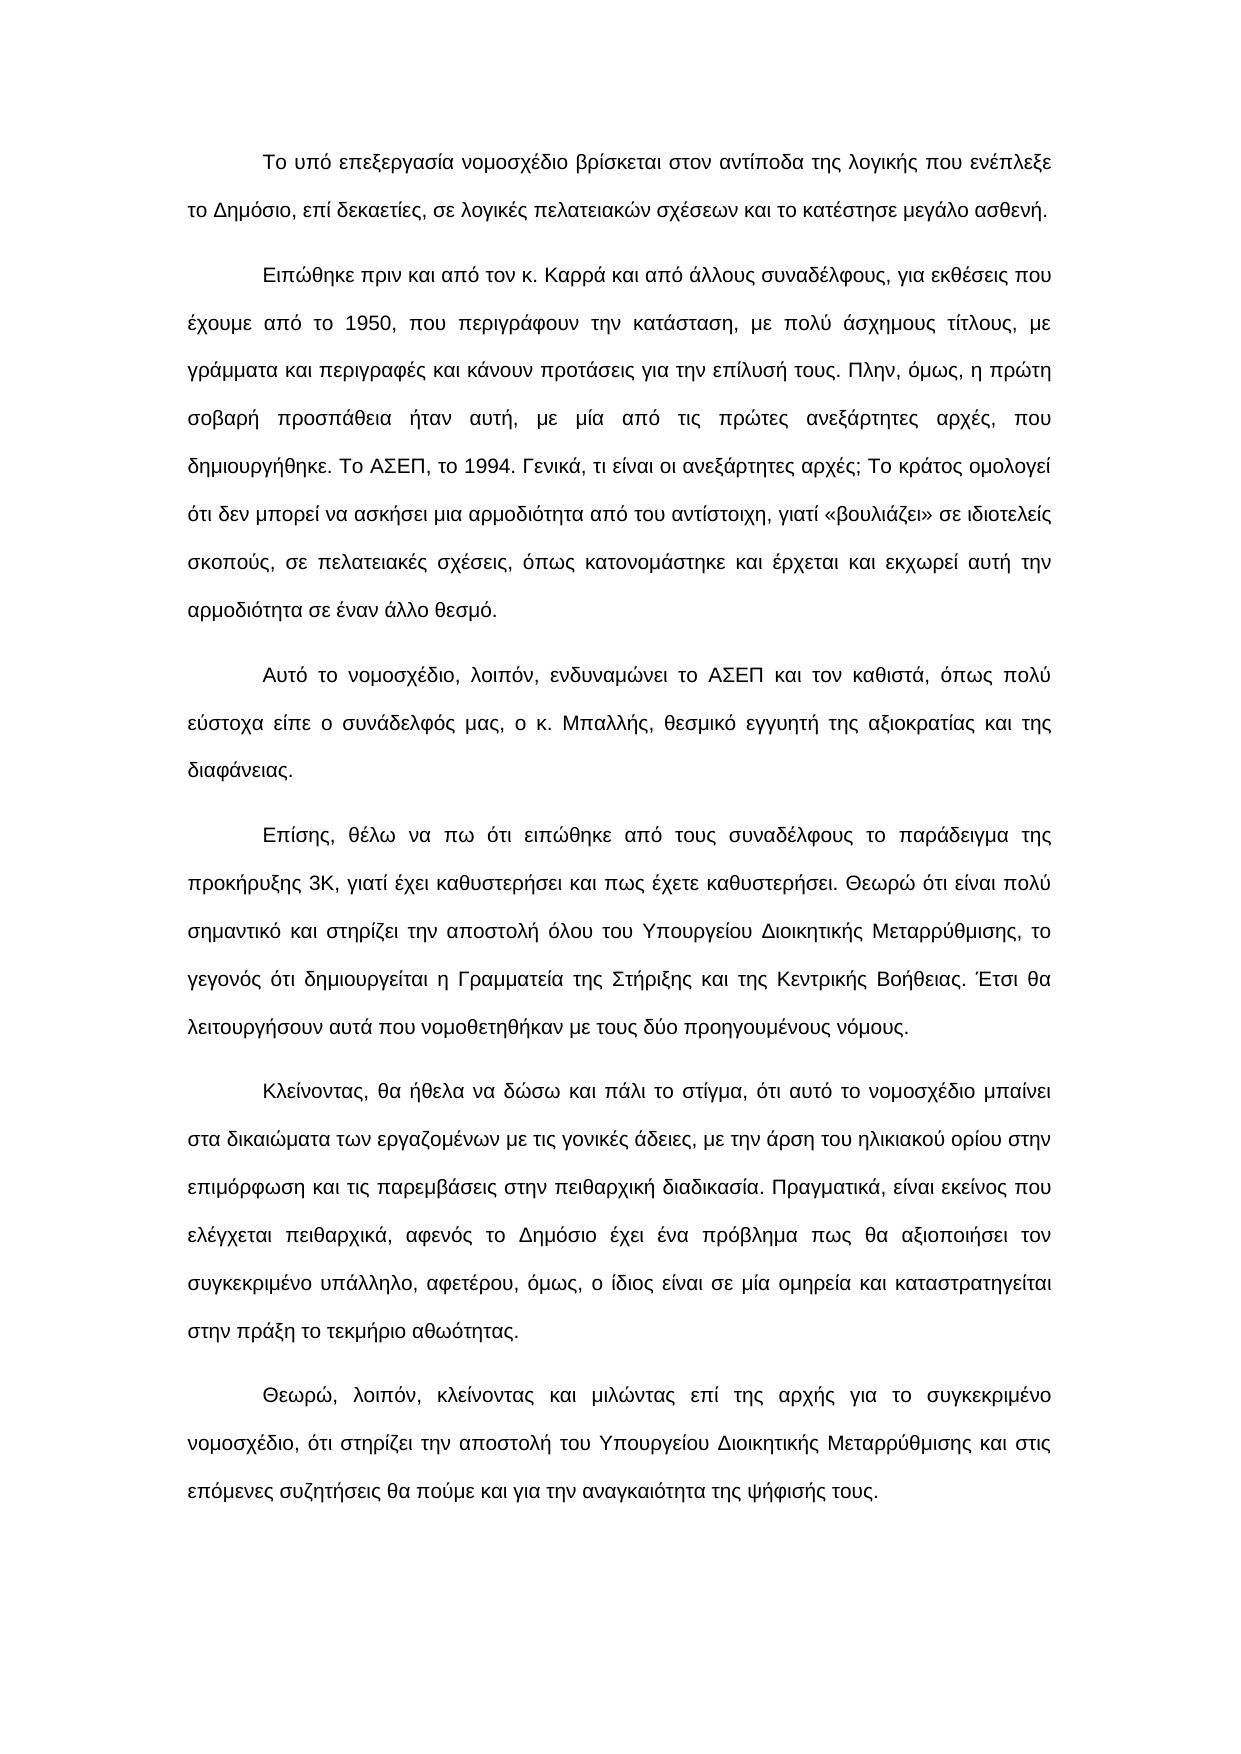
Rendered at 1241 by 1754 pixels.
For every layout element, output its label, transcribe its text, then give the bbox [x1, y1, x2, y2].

text Επίσης, θέλω να πω ότι ειπώθηκε από τους συναδέλφους το παράδειγμα της προκήρυξης 3Κ, γιατί έχει καθυστερήσει και πως έχετε καθυστερήσει. Θεωρώ ότι είναι πολύ σημαντικό και στηρίζει την αποστολή όλου του Υπουργείου Διοικητικής Μεταρρύθμισης, το γεγονός ότι δημιουργείται η Γραμματεία της Στήριξης και της Κεντρικής Βοήθειας. Έτσι θα λειτουργήσουν αυτά που νομοθετηθήκαν με τους δύο προηγουμένους νόμους. [187, 823, 1053, 1038]
text Το υπό επεξεργασία νομοσχέδιο βρίσκεται στον αντίποδα της λογικής που ενέπλεξε το Δημόσιο, επί δεκαετίες, σε λογικές πελατειακών σχέσεων και το κατέστησε μεγάλο ασθενή. [187, 150, 1053, 222]
text Κλείνοντας, θα ήθελα να δώσω και πάλι το στίγμα, ότι αυτό το νομοσχέδιο μπαίνει στα δικαιώματα των εργαζομένων με τις γονικές άδειες, με την άρση του ηλικιακού ορίου στην επιμόρφωση και τις παρεμβάσεις στην πειθαρχική διαδικασία. Πραγματικά, είναι εκείνος που ελέγχεται πειθαρχικά, αφενός το Δημόσιο έχει ένα πρόβλημα πως θα αξιοποιήσει τον συγκεκριμένο υπάλληλο, αφετέρου, όμως, ο ίδιος είναι σε μία ομηρεία και καταστρατηγείται στην πράξη το τεκμήριο αθωότητας. [187, 1079, 1053, 1343]
text Αυτό το νομοσχέδιο, λοιπόν, ενδυναμώνει το ΑΣΕΠ και τον καθιστά, όπως πολύ εύστοχα είπε ο συνάδελφός μας, ο κ. Μπαλλής, θεσμικό εγγυητή της αξιοκρατίας και της διαφάνειας. [187, 662, 1053, 782]
text Θεωρώ, λοιπόν, κλείνοντας και μιλώντας επί της αρχής για το συγκεκριμένο νομοσχέδιο, ότι στηρίζει την αποστολή του Υπουργείου Διοικητικής Μεταρρύθμισης και στις επόμενες συζητήσεις θα πούμε και για την αναγκαιότητα της ψήφισής τους. [187, 1383, 1053, 1503]
text Ειπώθηκε πριν και από τον κ. Καρρά και από άλλους συναδέλφους, για εκθέσεις που έχουμε από το 1950, που περιγράφουν την κατάσταση, με πολύ άσχημους τίτλους, με γράμματα και περιγραφές και κάνουν προτάσεις για την επίλυσή τους. Πλην, όμως, η πρώτη σοβαρή προσπάθεια ήταν αυτή, με μία από τις πρώτες ανεξάρτητες αρχές, που δημιουργήθηκε. Το ΑΣΕΠ, το 1994. Γενικά, τι είναι οι ανεξάρτητες αρχές; Το κράτος ομολογεί ότι δεν μπορεί να ασκήσει μια αρμοδιότητα από του αντίστοιχη, γιατί «βουλιάζει» σε ιδιοτελείς σκοπούς, σε πελατειακές σχέσεις, όπως κατονομάστηκε και έρχεται και εκχωρεί αυτή την αρμοδιότητα σε έναν άλλο θεσμό. [187, 262, 1053, 622]
